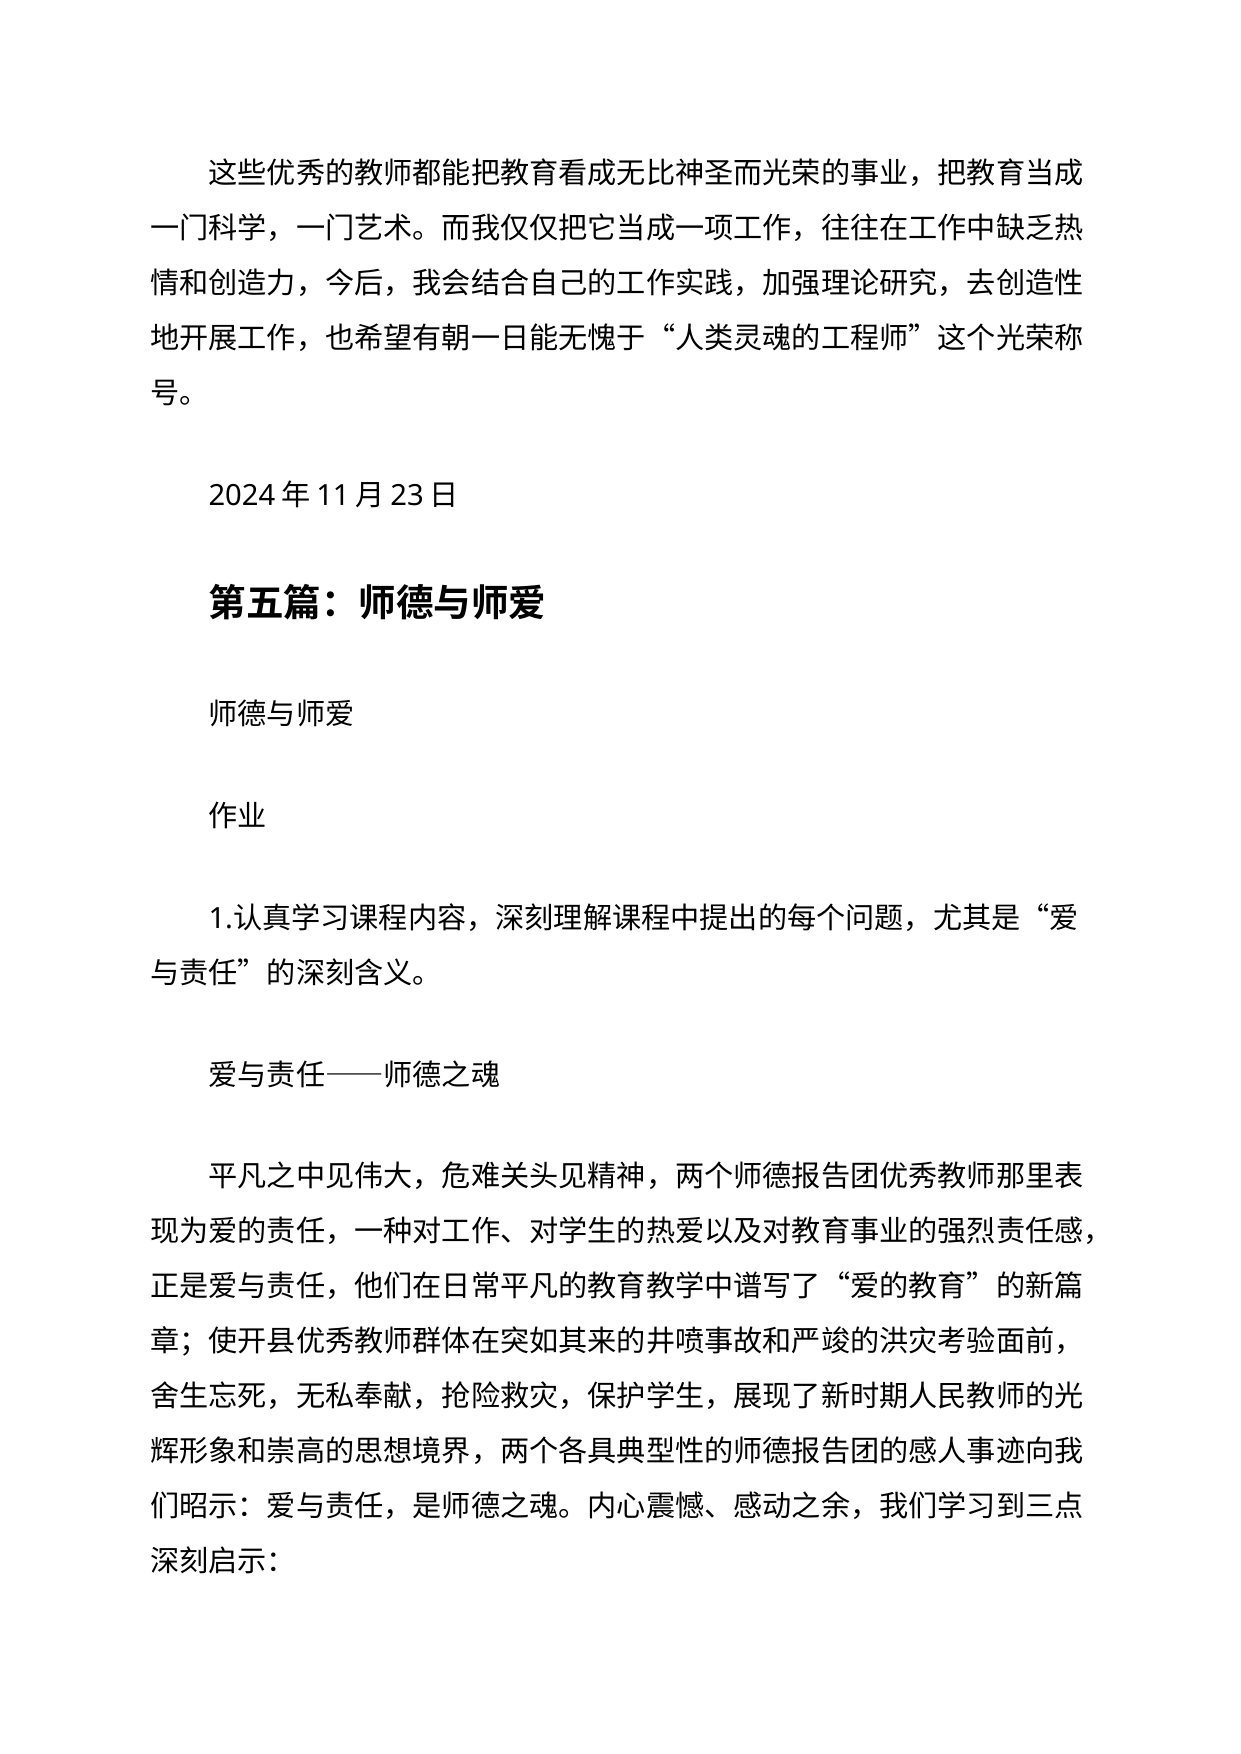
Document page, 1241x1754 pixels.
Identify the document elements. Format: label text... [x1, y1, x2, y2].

text 第五篇：师德与师爱 [150, 573, 1090, 628]
text 这些优秀的教师都能把教育看成无比神圣而光荣的事业，把教育当成一门科学，一门艺术。而我仅仅把它当成一项工作，往往在工作中缺乏热情和创造力，今后，我会结合自己的工作实践，加强理论研究，去创造性地开展工作，也希望有朝一日能无愧于“人类灵魂的工程师”这个光荣称号。 [150, 150, 1090, 412]
text 2024年11月23日 [150, 471, 1090, 514]
text 爱与责任——师德之魂 [150, 1051, 1090, 1093]
text 作业 [150, 792, 1090, 835]
text 师德与师爱 [150, 691, 1090, 733]
text 平凡之中见伟大，危难关头见精神，两个师德报告团优秀教师那里表现为爱的责任，一种对工作、对学生的热爱以及对教育事业的强烈责任感，正是爱与责任，他们在日常平凡的教育教学中谱写了“爱的教育”的新篇章；使开县优秀教师群体在突如其来的井喷事故和严竣的洪灾考验面前，舍生忘死，无私奉献，抢险救灾，保护学生，展现了新时期人民教师的光辉形象和崇高的思想境界，两个各具典型性的师德报告团的感人事迹向我们昭示：爱与责任，是师德之魂。内心震憾、感动之余，我们学习到三点深刻启示： [150, 1153, 1090, 1579]
text 1.认真学习课程内容，深刻理解课程中提出的每个问题，尤其是“爱与责任”的深刻含义。 [150, 894, 1090, 992]
